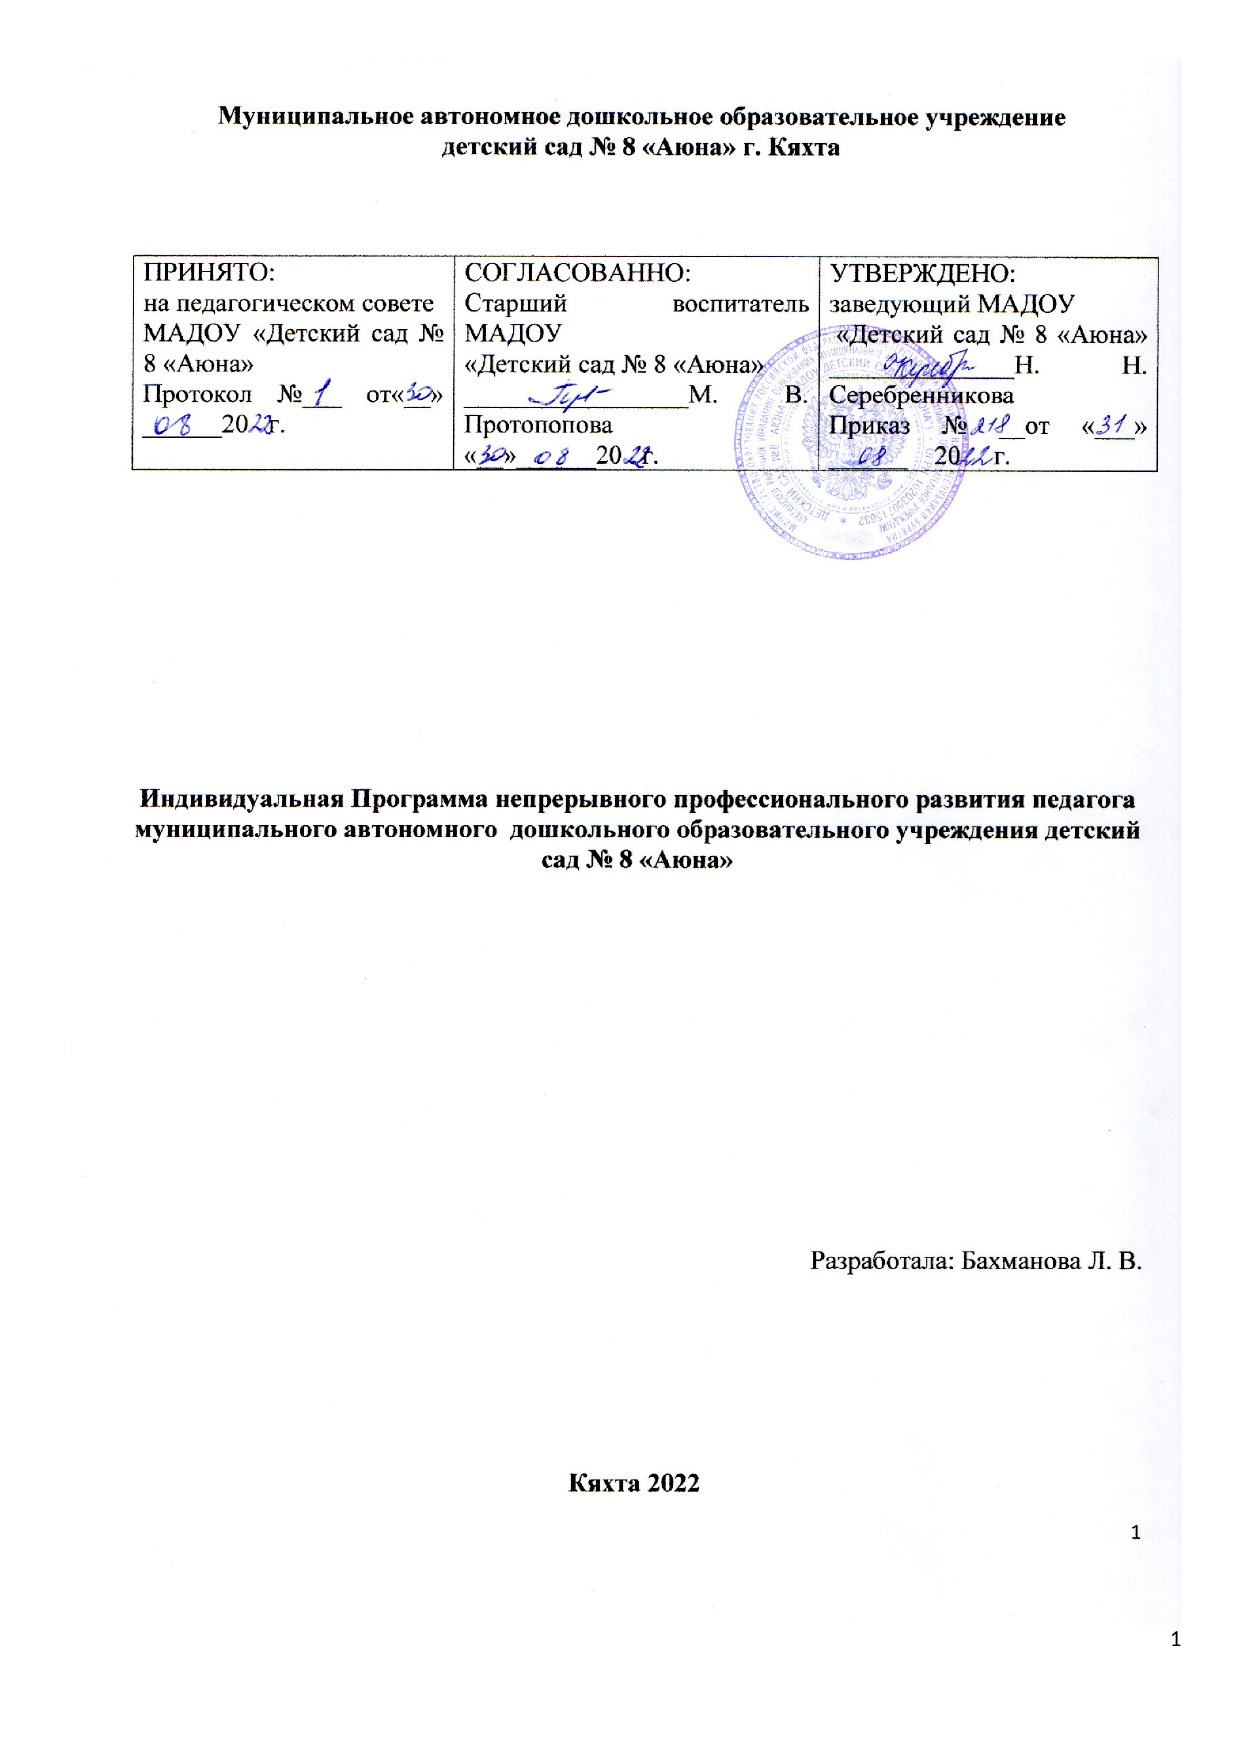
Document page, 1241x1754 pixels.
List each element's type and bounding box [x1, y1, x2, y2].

picture [59, 59, 1182, 1625]
